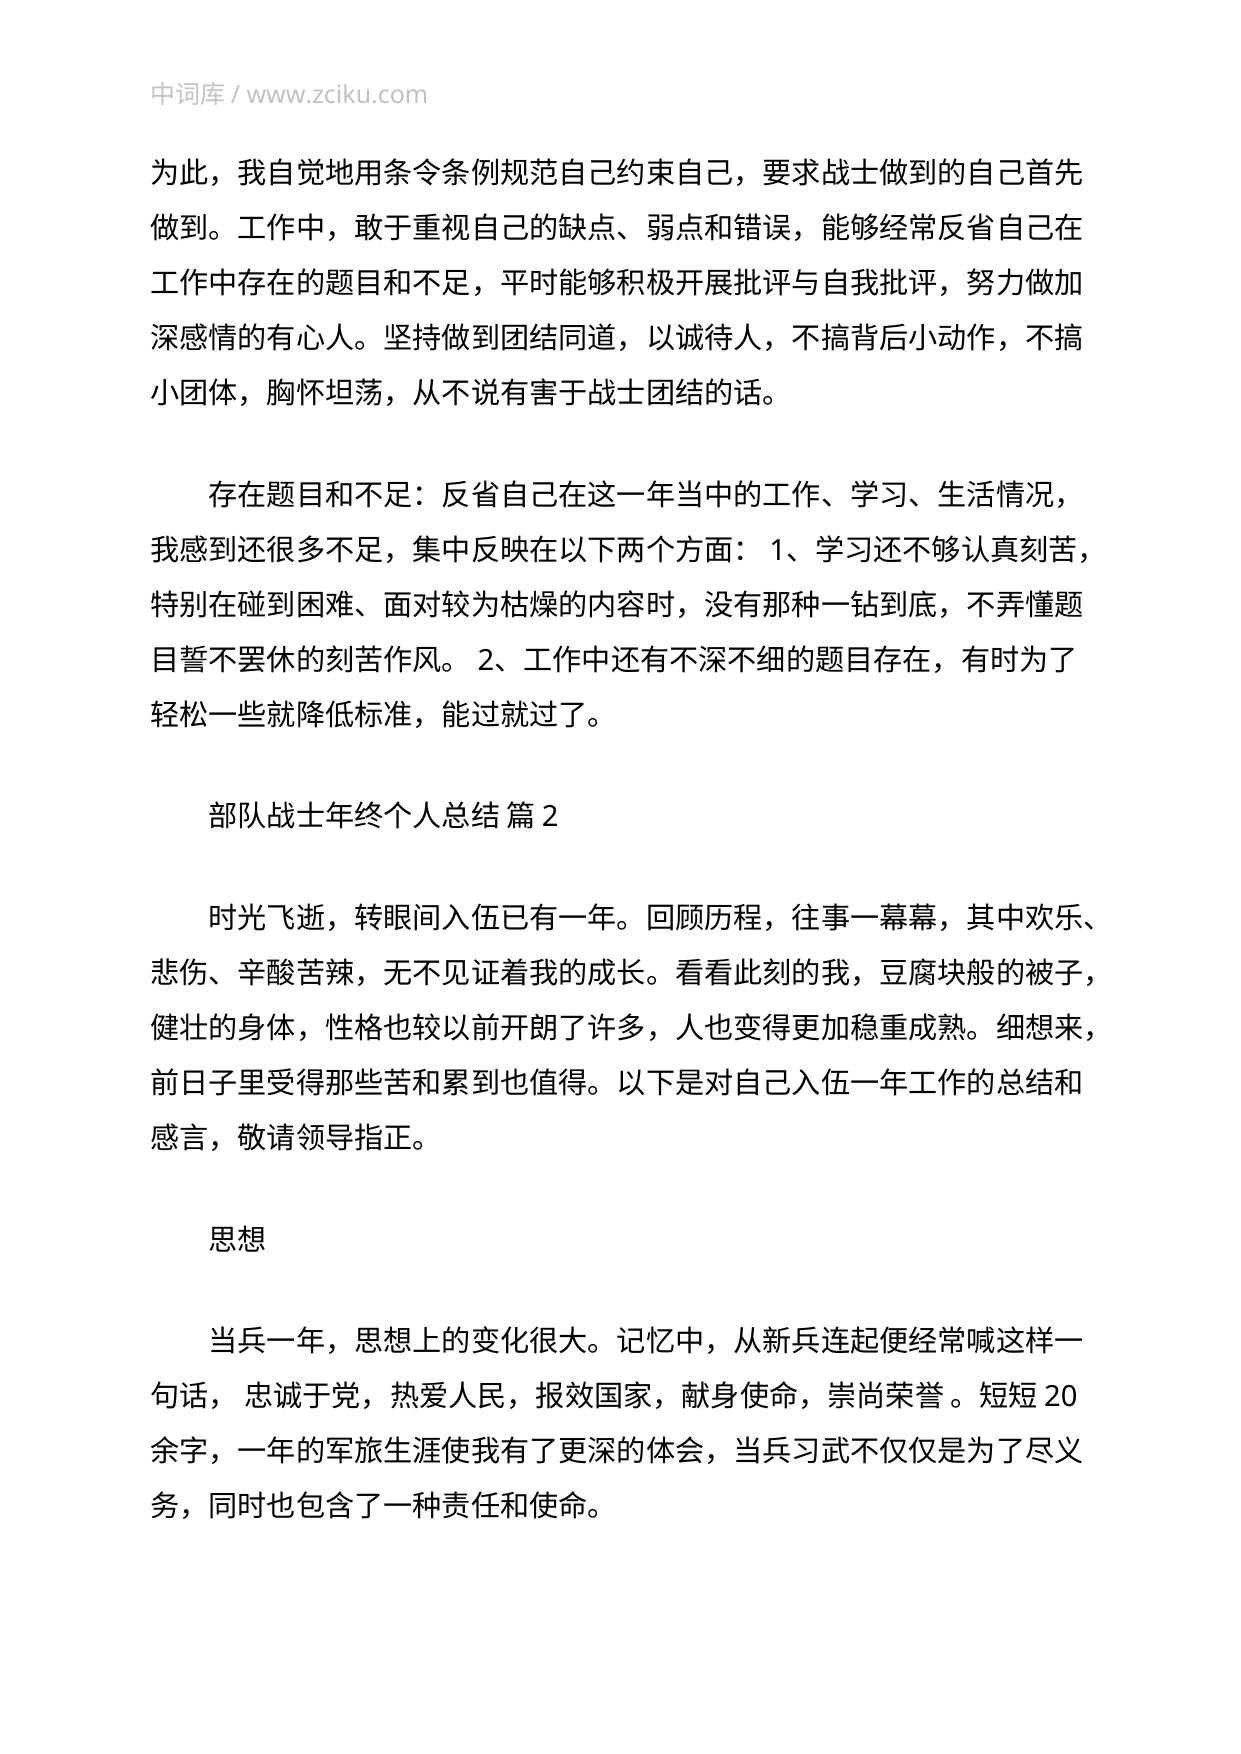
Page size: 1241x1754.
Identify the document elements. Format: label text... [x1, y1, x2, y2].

text 当兵一年，思想上的变化很大。记忆中，从新兵连起便经常喊这样一句话， 忠诚于党，热爱人民，报效国家，献身使命，崇尚荣誉 。短短20余字，一年的军旅生涯使我有了更深的体会，当兵习武不仅仅是为了尽义务，同时也包含了一种责任和使命。 [150, 1318, 1090, 1525]
text 存在题目和不足：反省自己在这一年当中的工作、学习、生活情况，我感到还很多不足，集中反映在以下两个方面： 1、学习还不够认真刻苦，特别在碰到困难、面对较为枯燥的内容时，没有那种一钻到底，不弄懂题目誓不罢休的刻苦作风。 2、工作中还有不深不细的题目存在，有时为了轻松一些就降低标准，能过就过了。 [150, 471, 1090, 733]
text 部队战士年终个人总结 篇2 [150, 793, 1090, 835]
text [150, 150, 1090, 412]
text 时光飞逝，转眼间入伍已有一年。回顾历程，往事一幕幕，其中欢乐、悲伤、辛酸苦辣，无不见证着我的成长。看看此刻的我，豆腐块般的被子，健壮的身体，性格也较以前开朗了许多，人也变得更加稳重成熟。细想来，前日子里受得那些苦和累到也值得。以下是对自己入伍一年工作的总结和感言，敬请领导指正。 [150, 895, 1090, 1157]
text 思想 [150, 1216, 1090, 1258]
